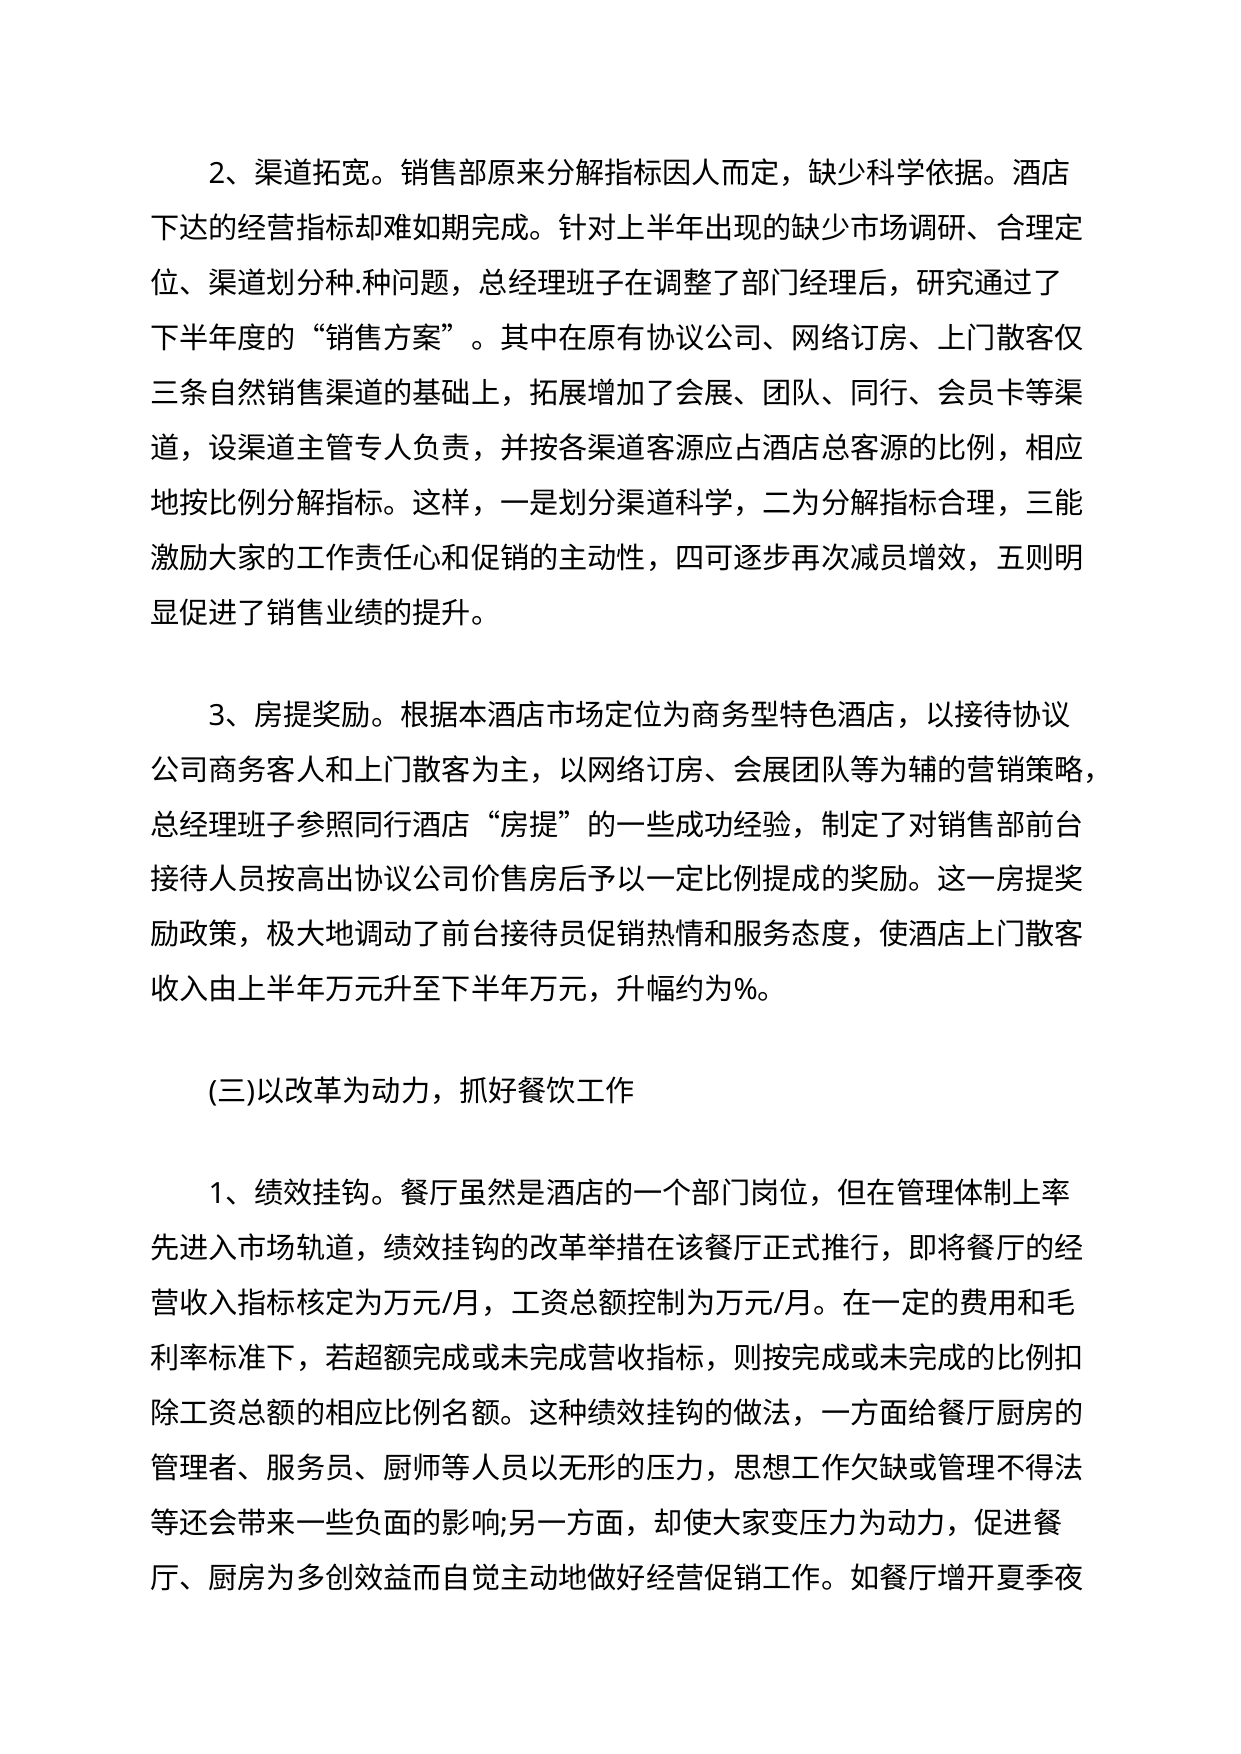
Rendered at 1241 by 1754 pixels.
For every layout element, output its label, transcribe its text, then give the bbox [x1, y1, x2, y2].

text 2、渠道拓宽。销售部原来分解指标因人而定，缺少科学依据。酒店下达的经营指标却难如期完成。针对上半年出现的缺少市场调研、合理定位、渠道划分种.种问题，总经理班子在调整了部门经理后，研究通过了下半年度的“销售方案”。其中在原有协议公司、网络订房、上门散客仅三条自然销售渠道的基础上，拓展增加了会展、团队、同行、会员卡等渠道，设渠道主管专人负责，并按各渠道客源应占酒店总客源的比例，相应地按比例分解指标。这样，一是划分渠道科学，二为分解指标合理，三能激励大家的工作责任心和促销的主动性，四可逐步再次减员增效，五则明显促进了销售业绩的提升。 [150, 150, 1090, 632]
text 3、房提奖励。根据本酒店市场定位为商务型特色酒店，以接待协议公司商务客人和上门散客为主，以网络订房、会展团队等为辅的营销策略，总经理班子参照同行酒店“房提”的一些成功经验，制定了对销售部前台接待人员按高出协议公司价售房后予以一定比例提成的奖励。这一房提奖励政策，极大地调动了前台接待员促销热情和服务态度，使酒店上门散客收入由上半年万元升至下半年万元，升幅约为%。 [150, 691, 1090, 1008]
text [150, 1170, 1090, 1597]
text (三)以改革为动力，抓好餐饮工作 [150, 1068, 1090, 1110]
